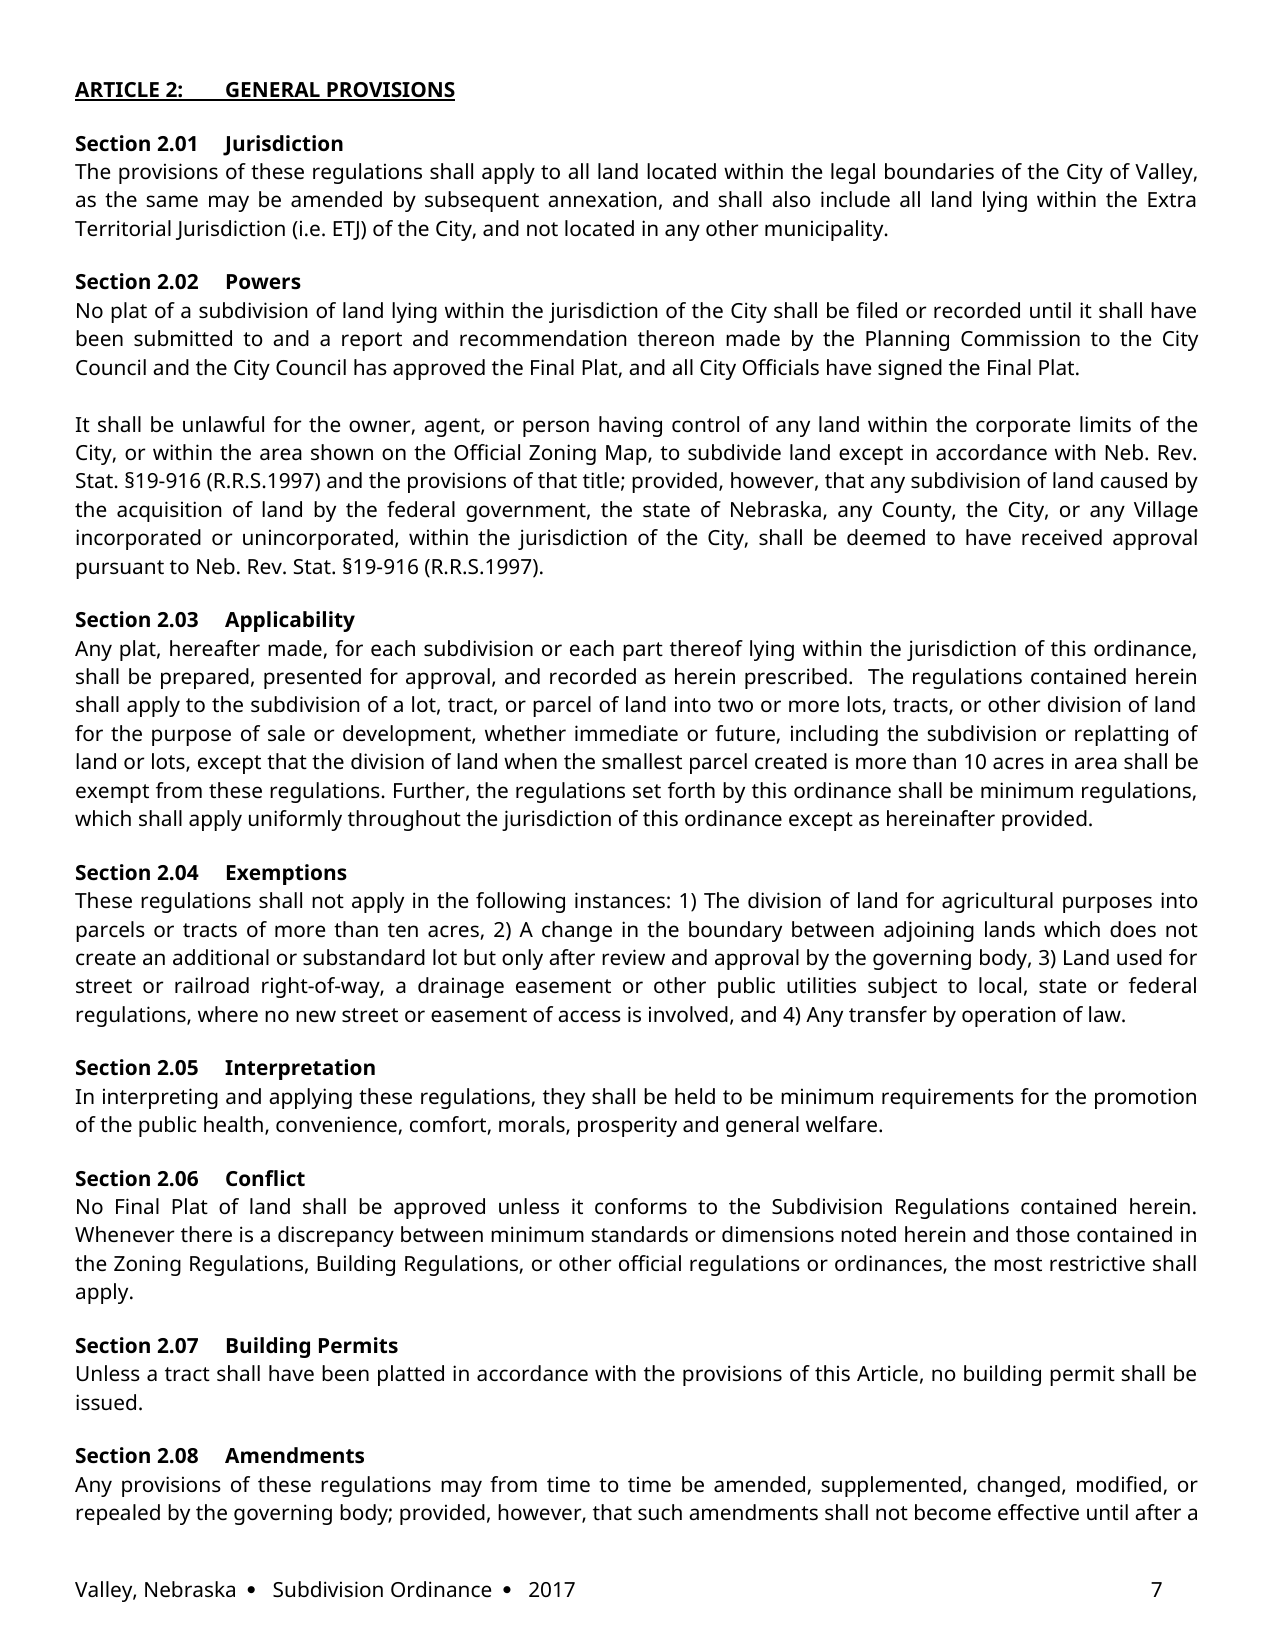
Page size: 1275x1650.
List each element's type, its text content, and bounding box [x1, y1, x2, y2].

text Any plat, hereafter made, for each subdivision or each part thereof lying within the jurisdiction of this ordinance, shall be prepared, presented for approval, and recorded as herein prescribed. The regulations contained herein shall apply to the subdivision of a lot, tract, or parcel of land into two or more lots, tracts, or other division of land for the purpose of sale or development, whether immediate or future, including the subdivision or replatting of land or lots, except that the division of land when the smallest parcel created is more than 10 acres in area shall be exempt from these regulations. Further, the regulations set forth by this ordinance shall be minimum regulations, which shall apply uniformly throughout the jurisdiction of this ordinance except as hereinafter provided. [75, 634, 1200, 833]
text No plat of a subdivision of land lying within the jurisdiction of the City shall be filed or recorded until it shall have been submitted to and a report and recommendation thereon made by the Planning Commission to the City Council and the City Council has approved the Final Plat, and all City Officials have signed the Final Plat. [75, 296, 1200, 381]
subtitle Exemptions [75, 858, 1200, 886]
text These regulations shall not apply in the following instances: 1) The division of land for agricultural purposes into parcels or tracts of more than ten acres, 2) A change in the boundary between adjoining lands which does not create an additional or substandard lot but only after review and approval by the governing body, 3) Land used for street or railroad right-of-way, a drainage easement or other public utilities subject to local, state or federal regulations, where no new street or easement of access is involved, and 4) Any transfer by operation of law. [75, 886, 1200, 1028]
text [75, 1470, 1200, 1527]
subtitle Jurisdiction [75, 129, 1200, 157]
text No Final Plat of land shall be approved unless it conforms to the Subdivision Regulations contained herein. Whenever there is a discrepancy between minimum standards or dimensions noted herein and those contained in the Zoning Regulations, Building Regulations, or other official regulations or ordinances, the most restrictive shall apply. [75, 1192, 1200, 1306]
subtitle Building Permits [75, 1331, 1200, 1359]
text In interpreting and applying these regulations, they shall be held to be minimum requirements for the promotion of the public health, convenience, comfort, morals, prosperity and general welfare. [75, 1082, 1200, 1139]
text The provisions of these regulations shall apply to all land located within the legal boundaries of the City of Valley, as the same may be amended by subsequent annexation, and shall also include all land lying within the Extra Territorial Jurisdiction (i.e. ETJ) of the City, and not located in any other municipality. [75, 157, 1200, 242]
subtitle Applicability [75, 605, 1200, 634]
subtitle Powers [75, 267, 1200, 296]
subtitle GENERAL PROVISIONS [75, 75, 1200, 104]
text It shall be unlawful for the owner, agent, or person having control of any land within the corporate limits of the City, or within the area shown on the Official Zoning Map, to subdivide land except in accordance with Neb. Rev. Stat. §19-916 (R.R.S.1997) and the provisions of that title; provided, however, that any subdivision of land caused by the acquisition of land by the federal government, the state of Nebraska, any County, the City, or any Village incorporated or unincorporated, within the jurisdiction of the City, shall be deemed to have received approval pursuant to Neb. Rev. Stat. §19-916 (R.R.S.1997). [75, 410, 1200, 580]
subtitle Conflict [75, 1164, 1200, 1192]
subtitle Interpretation [75, 1053, 1200, 1082]
subtitle Amendments [75, 1441, 1200, 1470]
text Unless a tract shall have been platted in accordance with the provisions of this Article, no building permit shall be issued. [75, 1359, 1200, 1416]
